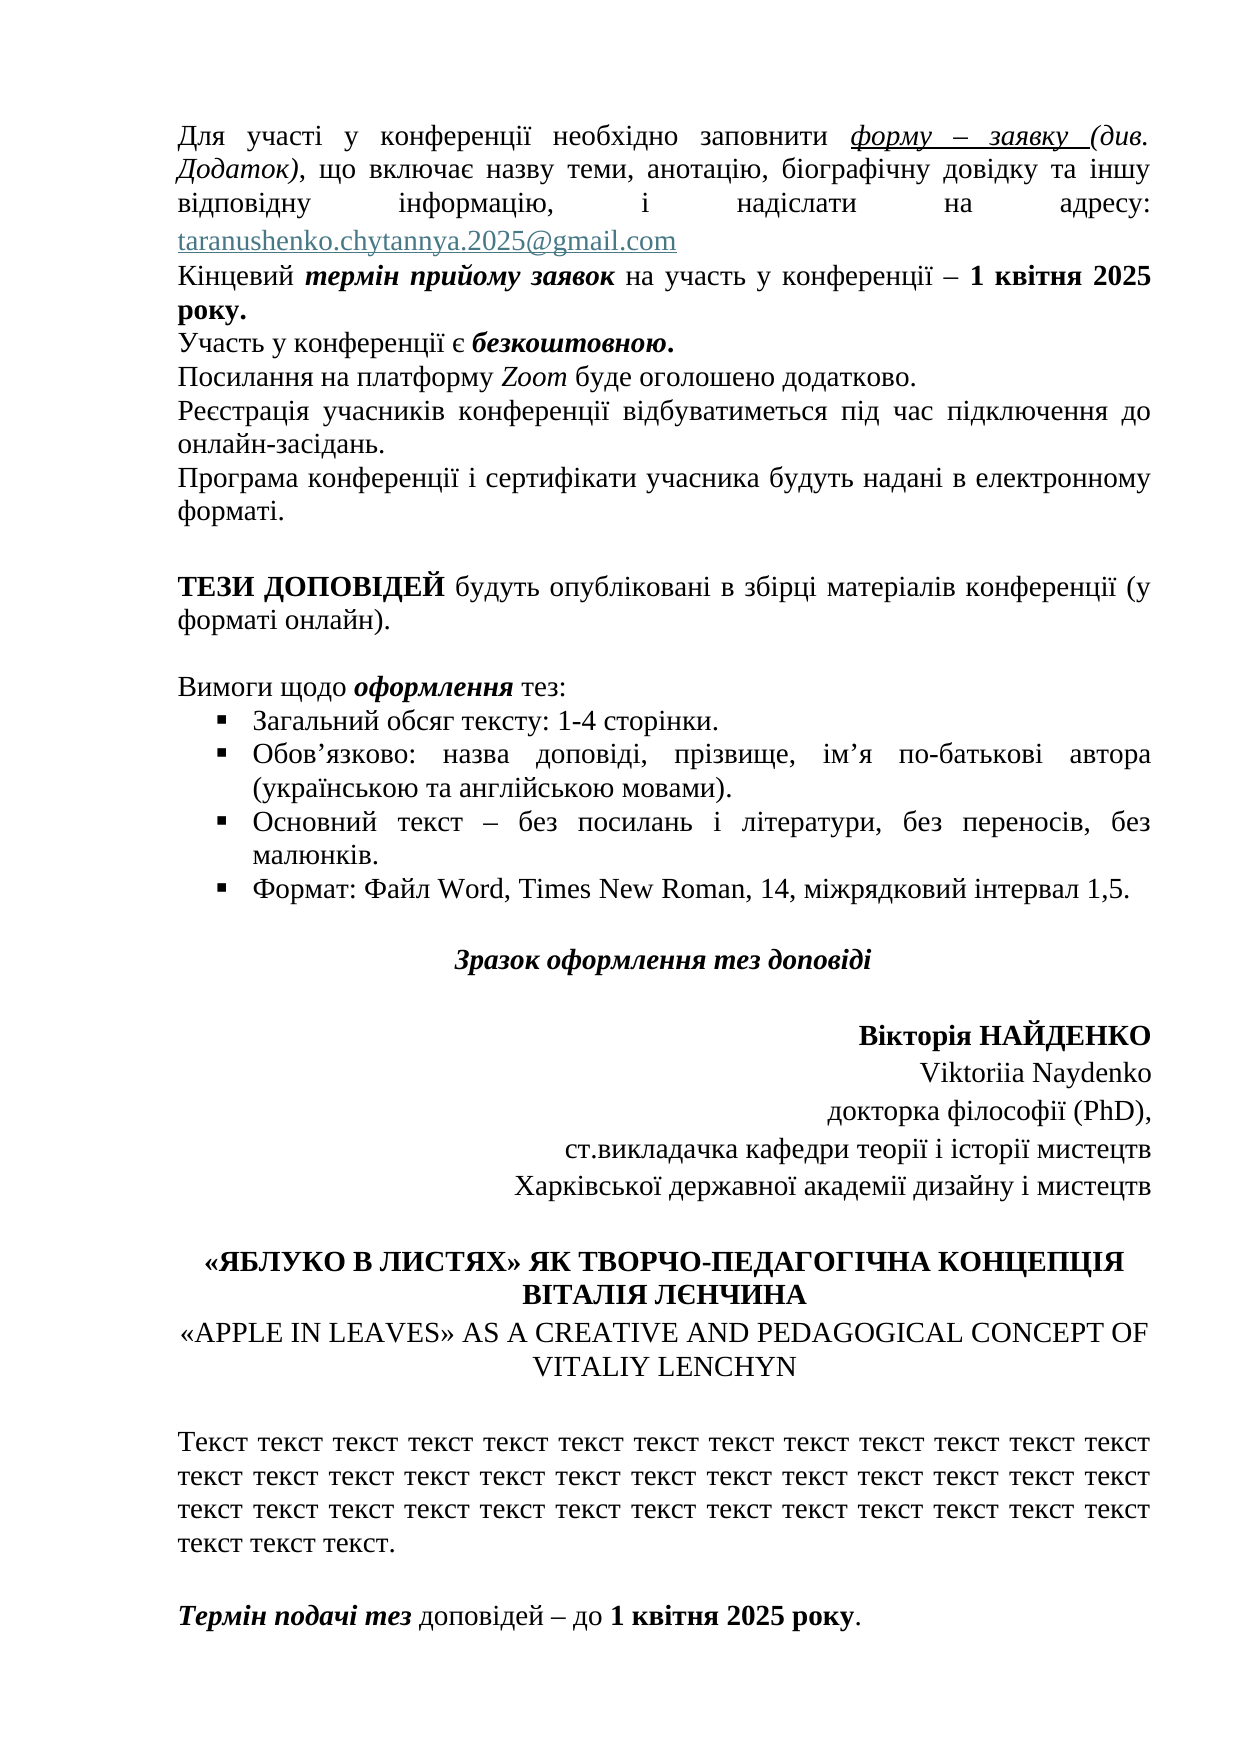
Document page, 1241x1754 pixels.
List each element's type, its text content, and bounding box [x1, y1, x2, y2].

text Кінцевий термін прийому заявок на участь у конференції – 1 квітня 2025 року. [177, 258, 1152, 326]
text Термін подачі тез доповідей – до 1 квітня 2025 року. [177, 1598, 1152, 1631]
text ТЕЗИ ДОПОВІДЕЙ будуть опубліковані в збірці матеріалів конференції (у форматі онлайн). [177, 569, 1152, 636]
text «ЯБЛУКО В ЛИСТЯХ» ЯК ТВОРЧО-ПЕДАГОГІЧНА КОНЦЕПЦІЯ ВІТАЛІЯ ЛЄНЧИНА [177, 1244, 1152, 1311]
text Реєстрація учасників конференції відбуватиметься під час підключення до онлайн-засідань. [177, 393, 1152, 460]
text Харківської державної академії дизайну і мистецтв [177, 1168, 1152, 1202]
text «APPLE IN LEAVES» AS A CREATIVE AND PEDAGOGICAL CONCEPT OF VITALІY LENCHYN [177, 1315, 1152, 1382]
list Основний текст – без посилань і літератури, без переносів, без малюнків. [215, 804, 1152, 871]
text Програма конференції і сертифікати учасника будуть надані в електронному форматі. [177, 460, 1152, 527]
text Вікторія НАЙДЕНКО [177, 1018, 1152, 1051]
text Зразок оформлення тез доповіді [177, 942, 1152, 976]
text докторка філософії (PhD), [177, 1093, 1152, 1127]
text Посилання на платформу Zoom буде оголошено додатково. [177, 359, 1152, 393]
text Текст текст текст текст текст текст текст текст текст текст текст текст текст текст текст текст текст текст текст текст текст текст текст текст текст текст текст текст текст текст текст текст текст текст текст текст текст текст текст текст текст текст. [177, 1424, 1152, 1558]
text Участь у конференції є безкоштовною. [177, 326, 1152, 359]
text Viktoriia Naydenko [177, 1055, 1152, 1089]
text Для участі у конференції необхідно заповнити форму – заявку (див. Додаток), що включає назву теми, анотацію, біографічну довідку та іншу відповідну інформацію, і надіслати на адресу: taranushenko.chytannya.2025@gmail.com [177, 118, 1152, 258]
list Загальний обсяг тексту: 1-4 сторінки. [215, 703, 1152, 736]
text Вимоги щодо оформлення тез: [177, 669, 1152, 703]
list Формат: Файл Word, Times New Roman, 14, міжрядковий інтервал 1,5. [215, 871, 1152, 904]
text ст.викладачка кафедри теорії і історії мистецтв [177, 1131, 1152, 1164]
list Обов’язково: назва доповіді, прізвище, ім’я по-батькові автора (українською та англійською мовами). [215, 736, 1152, 804]
